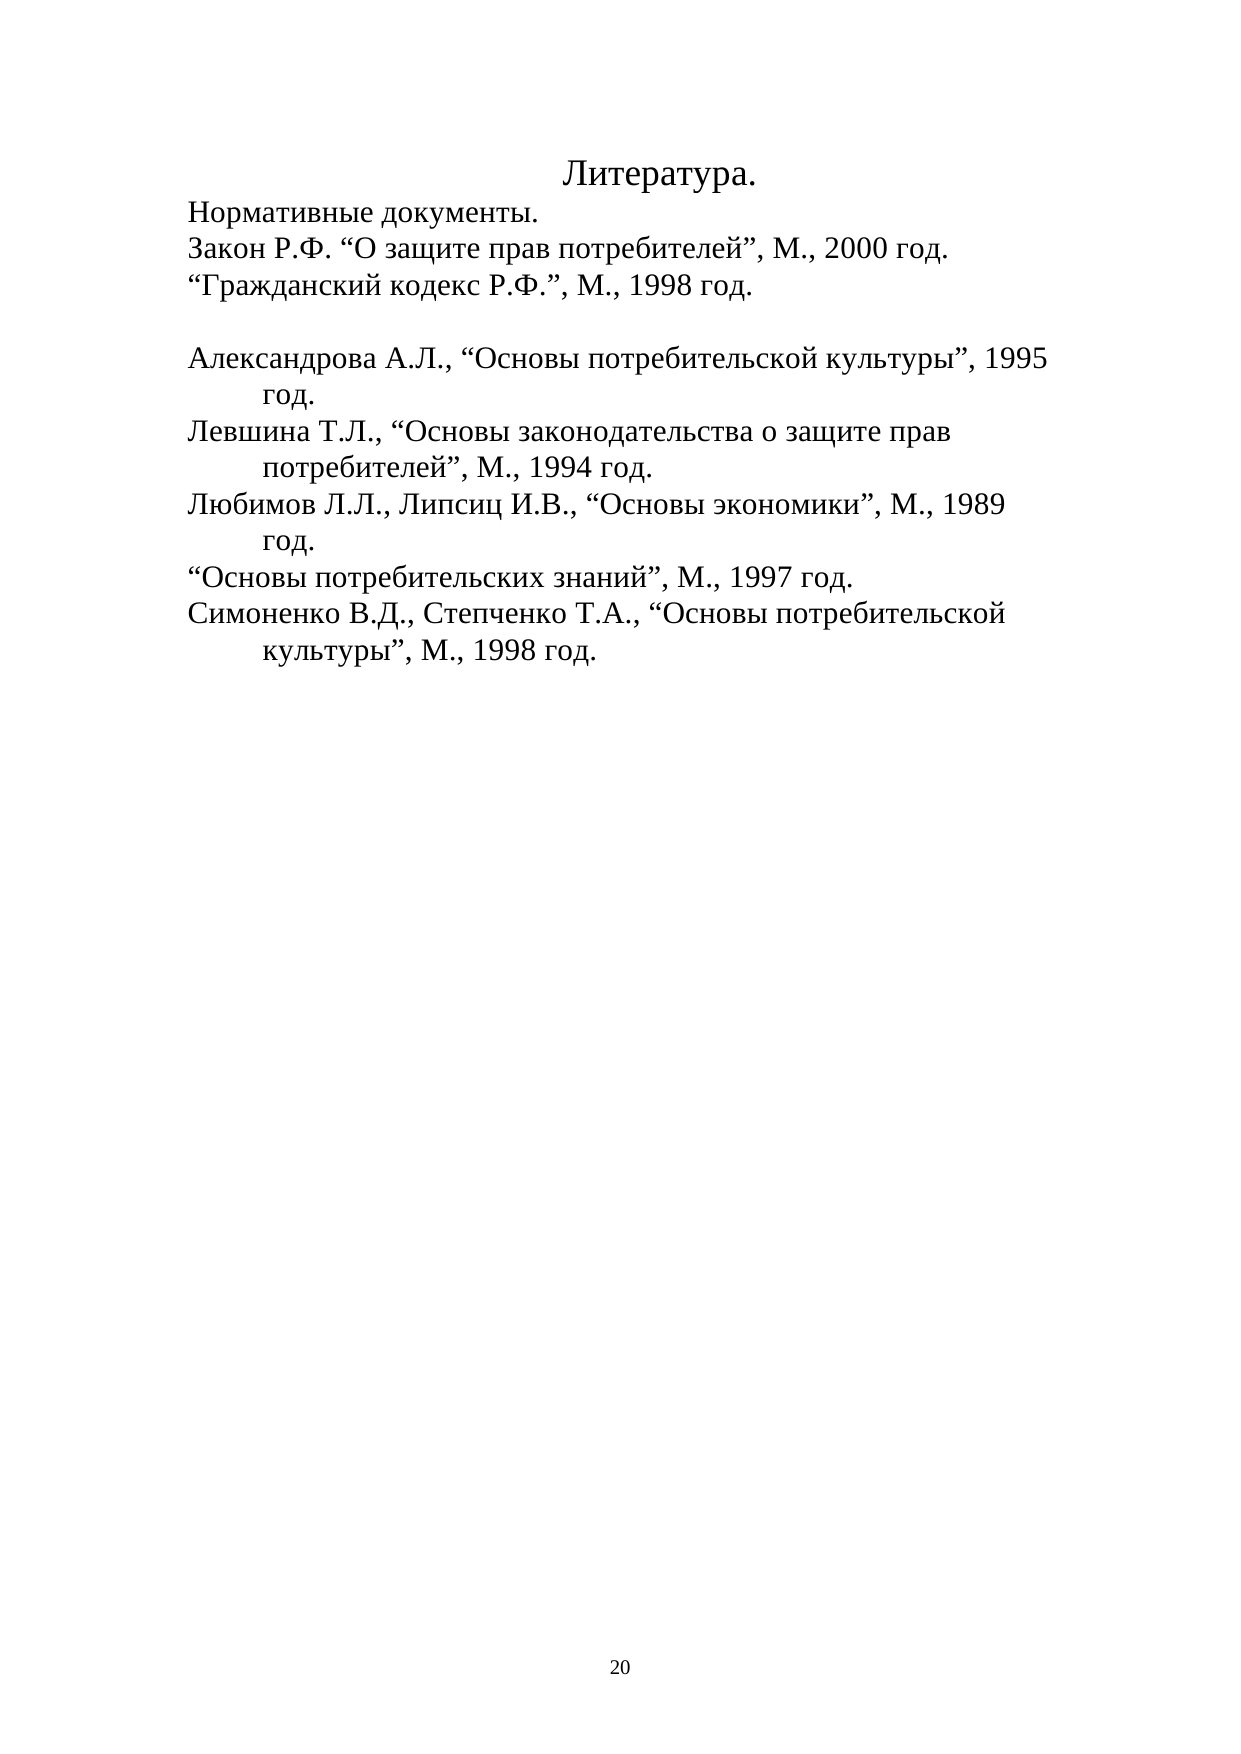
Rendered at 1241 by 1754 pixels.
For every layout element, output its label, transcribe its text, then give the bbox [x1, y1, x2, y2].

text “Гражданский кодекс Р.Ф.”, М., 1998 год. [187, 266, 1053, 302]
text Левшина Т.Л., “Основы законодательства о защите прав потребителей”, М., 1994 год. [187, 412, 1053, 484]
text Литература. [187, 150, 1053, 193]
text “Основы потребительских знаний”, М., 1997 год. [187, 557, 1053, 594]
text Закон Р.Ф. “О защите прав потребителей”, М., 2000 год. [187, 229, 1053, 266]
text Александрова А.Л., “Основы потребительской культуры”, 1995 год. [187, 339, 1053, 412]
text Любимов Л.Л., Липсиц И.В., “Основы экономики”, М., 1989 год. [187, 484, 1053, 557]
text Симоненко В.Д., Степченко Т.А., “Основы потребительской культуры”, М., 1998 год. [187, 594, 1053, 667]
text Нормативные документы. [187, 193, 1053, 229]
